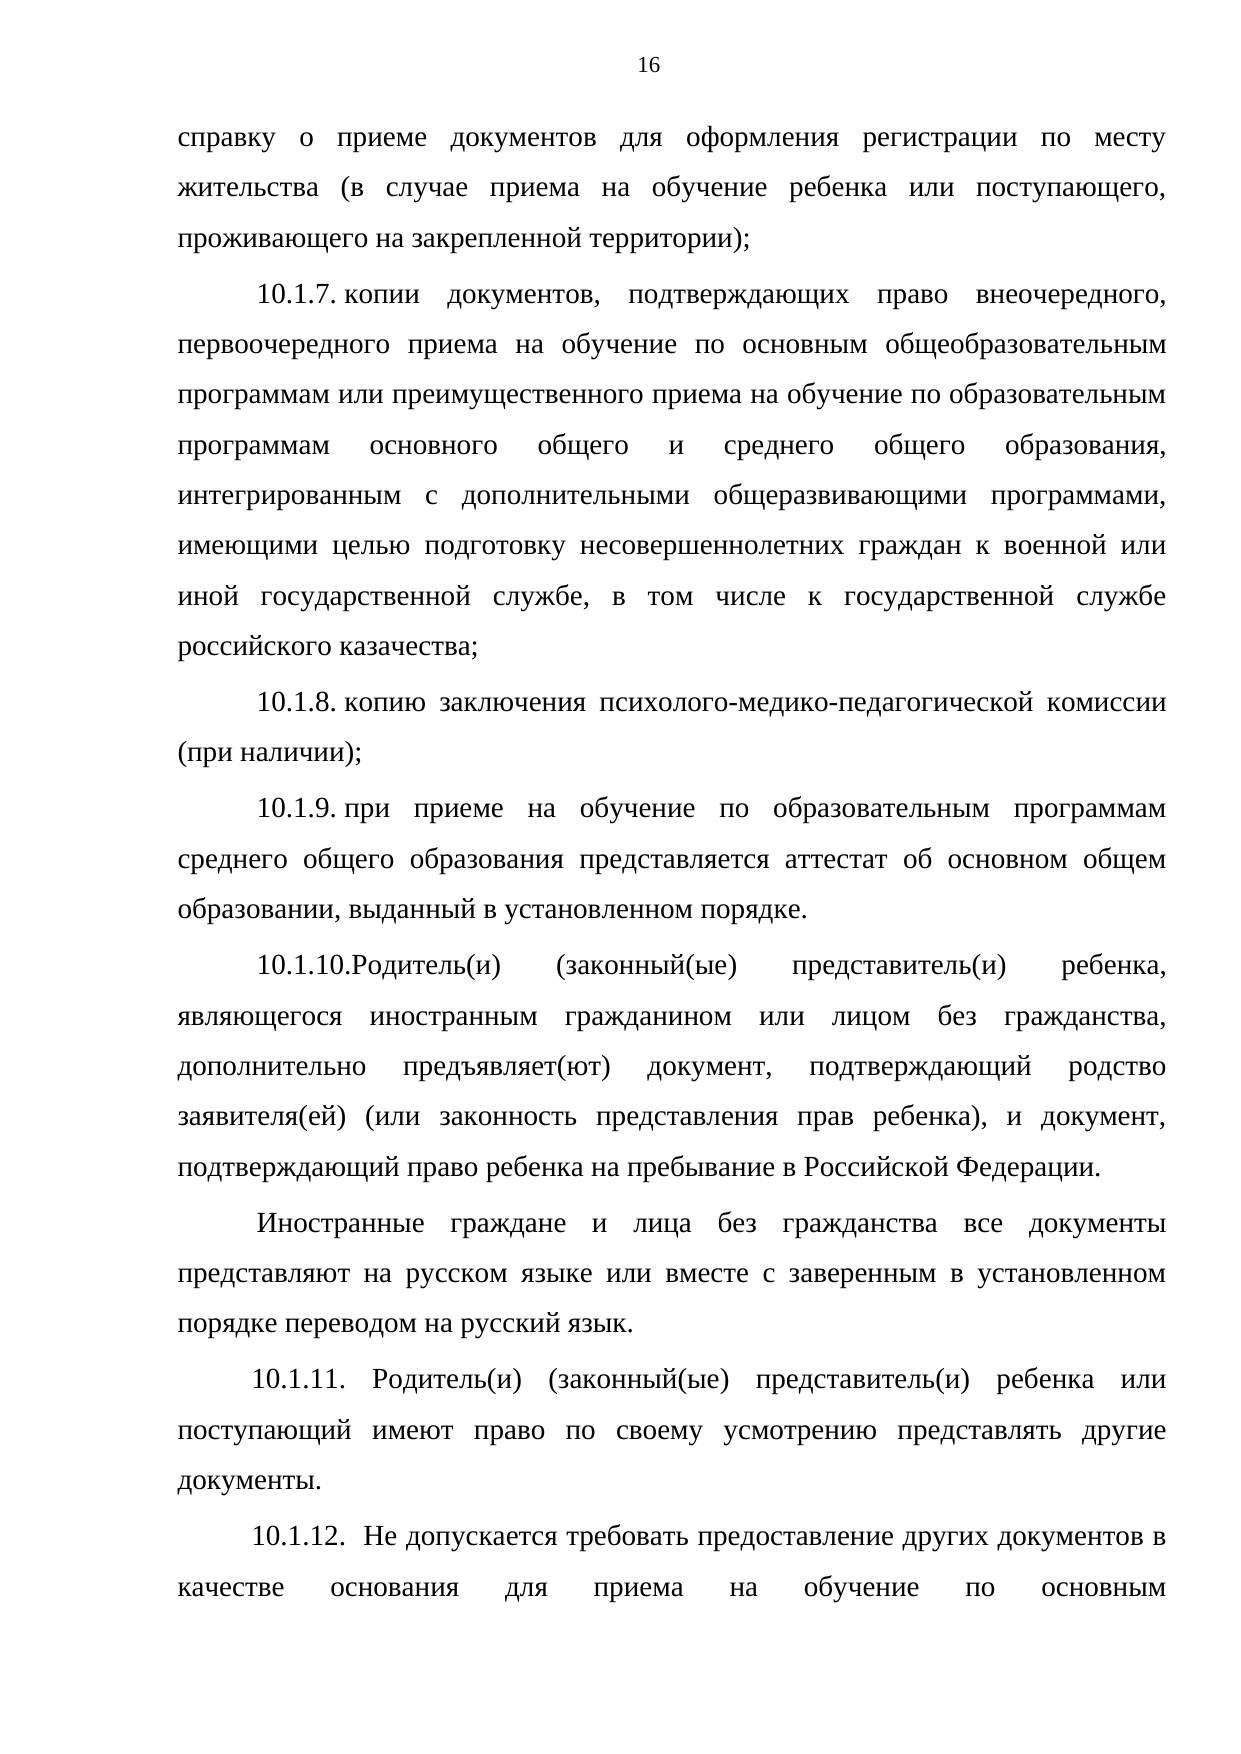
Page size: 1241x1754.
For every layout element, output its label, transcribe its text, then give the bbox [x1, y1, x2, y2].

text 10.1.11. Родитель(и) (законный(ые) представитель(и) ребенка или поступающий имеют право по своему усмотрению представлять другие документы. [177, 1362, 1167, 1496]
list копию заключения психолого-медико-педагогической комиссии (при наличии); [177, 684, 1167, 768]
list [177, 119, 1167, 253]
text Иностранные граждане и лица без гражданства все документы представляют на русском языке или вместе с заверенным в установленном порядке переводом на русский язык. [177, 1205, 1167, 1339]
list копии документов, подтверждающих право внеочередного, первоочередного приема на обучение по основным общеобразовательным программам или преимущественного приема на обучение по образовательным программам основного общего и среднего общего образования, интегрированным с дополнительными общеразвивающими программами, имеющими целью подготовку несовершеннолетних граждан к военной или иной государственной службе, в том числе к государственной службе российского казачества; [177, 276, 1167, 662]
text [177, 1518, 1167, 1602]
text 10.1.10.Родитель(и) (законный(ые) представитель(и) ребенка, являющегося иностранным гражданином или лицом без гражданства, дополнительно предъявляет(ют) документ, подтверждающий родство заявителя(ей) (или законность представления прав ребенка), и документ, подтверждающий право ребенка на пребывание в Российской Федерации. [177, 947, 1167, 1182]
list при приеме на обучение по образовательным программам среднего общего образования представляется аттестат об основном общем образовании, выданный в установленном порядке. [177, 791, 1167, 925]
